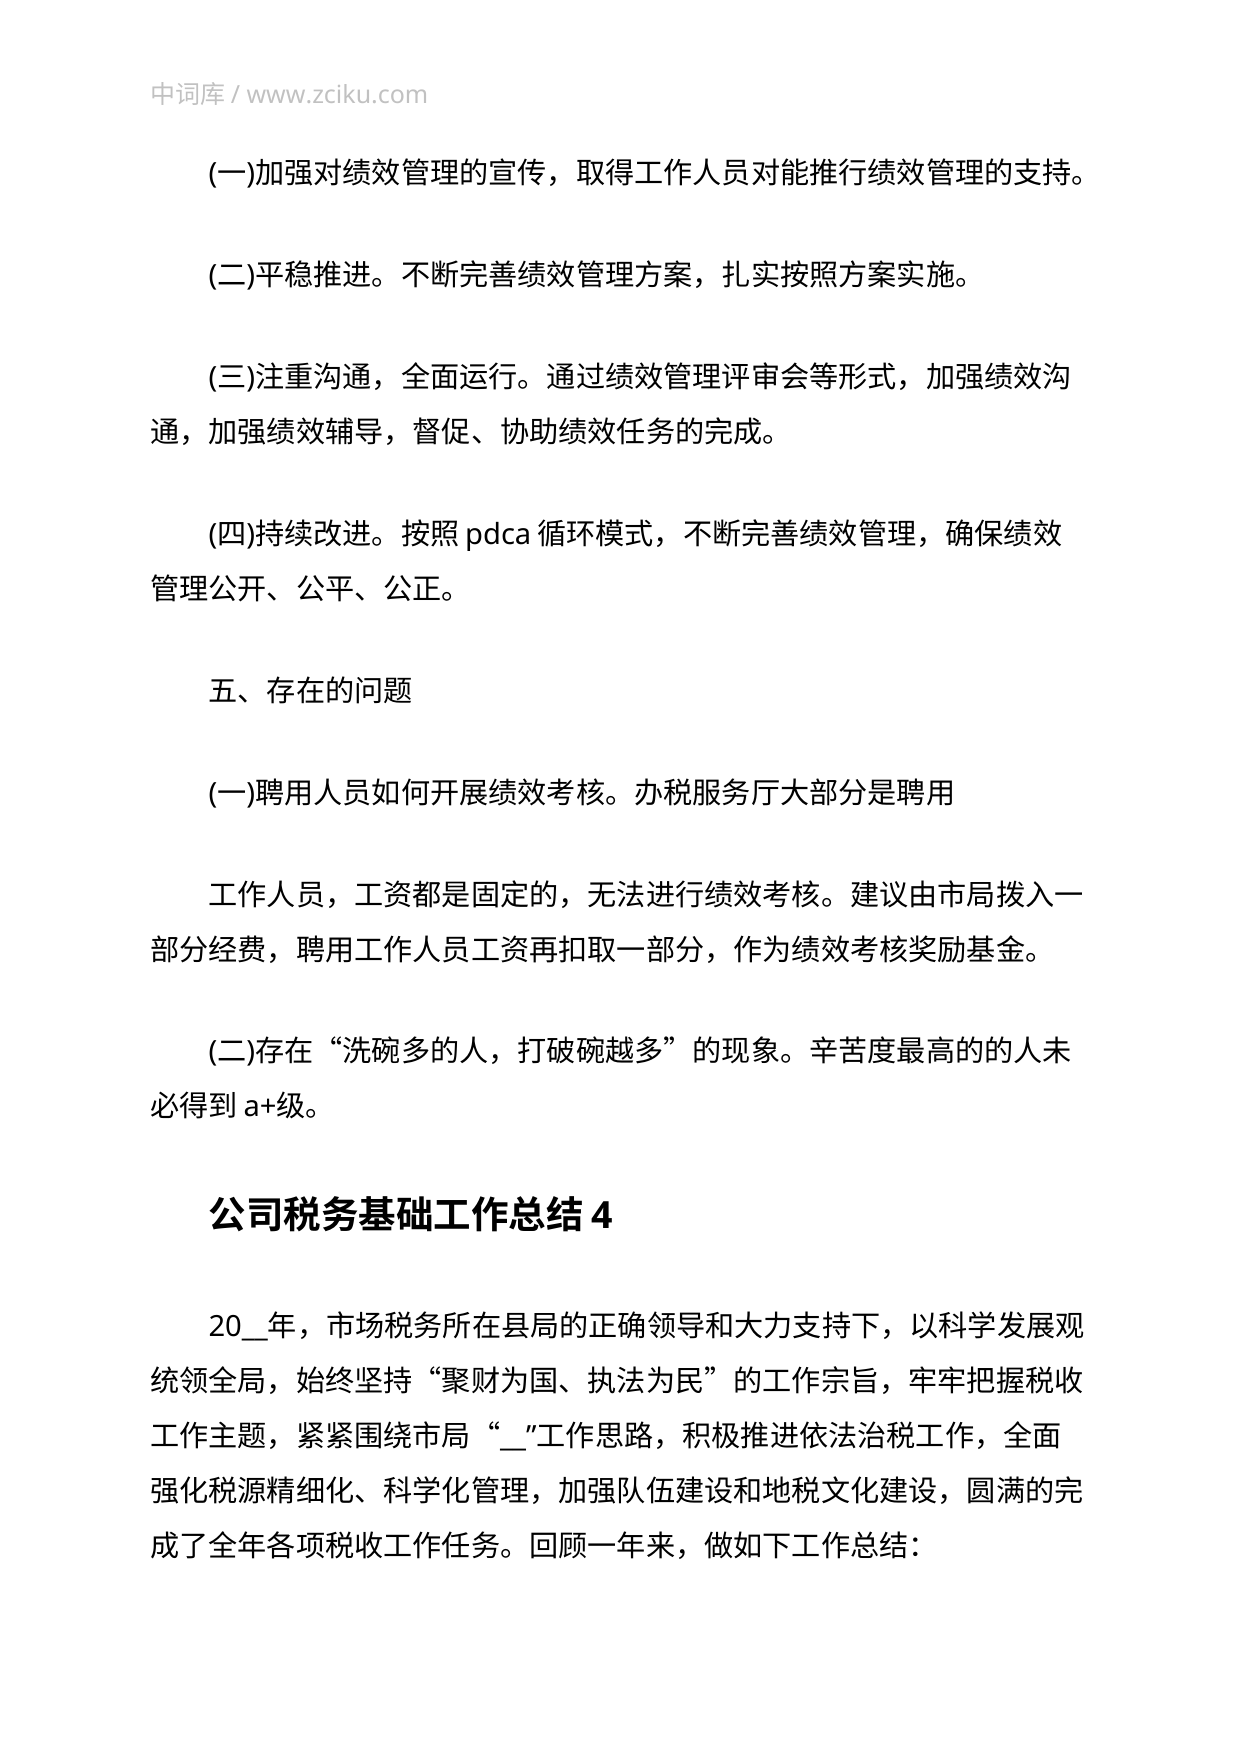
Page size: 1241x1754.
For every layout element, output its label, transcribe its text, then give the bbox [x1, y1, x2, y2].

text 五、存在的问题 [150, 667, 1090, 710]
text (一)聘用人员如何开展绩效考核。办税服务厅大部分是聘用 [150, 769, 1090, 812]
text 公司税务基础工作总结4 [150, 1185, 1090, 1239]
text 工作人员，工资都是固定的，无法进行绩效考核。建议由市局拨入一部分经费，聘用工作人员工资再扣取一部分，作为绩效考核奖励基金。 [150, 871, 1090, 968]
text (三)注重沟通，全面运行。通过绩效管理评审会等形式，加强绩效沟通，加强绩效辅导，督促、协助绩效任务的完成。 [150, 354, 1090, 451]
text (二)平稳推进。不断完善绩效管理方案，扎实按照方案实施。 [150, 252, 1090, 294]
text 20__年，市场税务所在县局的正确领导和大力支持下，以科学发展观统领全局，始终坚持“聚财为国、执法为民”的工作宗旨，牢牢把握税收工作主题，紧紧围绕市局“__”工作思路，积极推进依法治税工作，全面强化税源精细化、科学化管理，加强队伍建设和地税文化建设，圆满的完成了全年各项税收工作任务。回顾一年来，做如下工作总结： [150, 1302, 1090, 1564]
text (四)持续改进。按照pdca循环模式，不断完善绩效管理，确保绩效管理公开、公平、公正。 [150, 511, 1090, 608]
text (一)加强对绩效管理的宣传，取得工作人员对能推行绩效管理的支持。 [150, 150, 1090, 192]
text (二)存在“洗碗多的人，打破碗越多”的现象。辛苦度最高的的人未必得到a+级。 [150, 1028, 1090, 1125]
